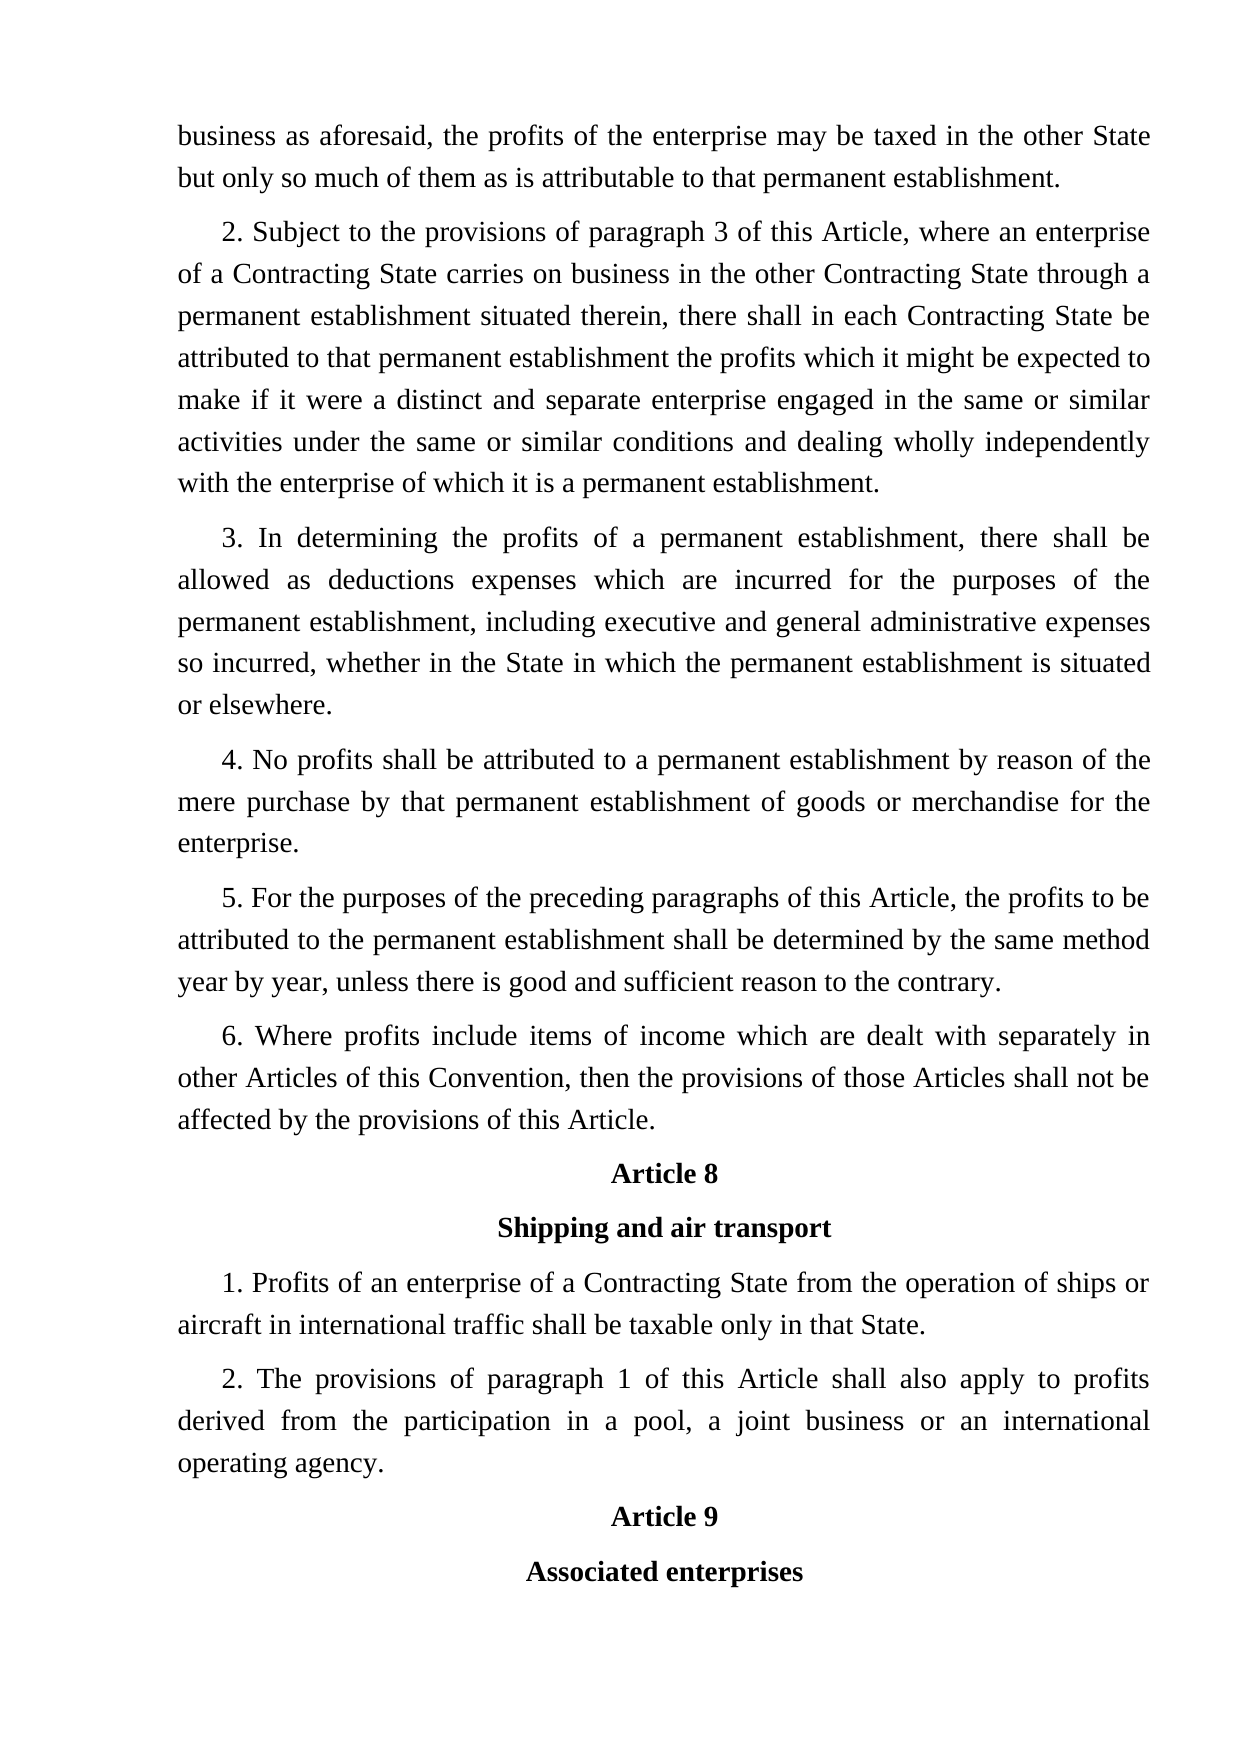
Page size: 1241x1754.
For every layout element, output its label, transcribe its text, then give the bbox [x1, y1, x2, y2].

text 2. Subject to the provisions of paragraph 3 of this Article, where an enterprise of a Contracting State carries on business in the other Contracting State through a permanent establishment situated therein, there shall in each Contracting State be attributed to that permanent establishment the profits which it might be expected to make if it were a distinct and separate enterprise engaged in the same or similar activities under the same or similar conditions and dealing wholly independently with the enterprise of which it is a permanent establishment. [177, 214, 1152, 499]
text 3. In determining the profits of a permanent establishment, there shall be allowed as deductions expenses which are incurred for the purposes of the permanent establishment, including executive and general administrative expenses so incurred, whether in the State in which the permanent establishment is situated or elsewhere. [177, 520, 1152, 721]
text Shipping and air transport [177, 1211, 1152, 1244]
text 2. The provisions of paragraph 1 of this Article shall also apply to profits derived from the participation in a pool, a joint business or an international operating agency. [177, 1361, 1152, 1478]
text 1. Profits of an enterprise of a Contracting State from the operation of ships or aircraft in international traffic shall be taxable only in that State. [177, 1265, 1152, 1340]
text Associated enterprises [177, 1554, 1152, 1587]
text Article 9 [177, 1499, 1152, 1533]
text Article 8 [177, 1156, 1152, 1190]
text 5. For the purposes of the preceding paragraphs of this Article, the profits to be attributed to the permanent establishment shall be determined by the same method year by year, unless there is good and sufficient reason to the contrary. [177, 880, 1152, 997]
text 4. No profits shall be attributed to a permanent establishment by reason of the mere purchase by that permanent establishment of goods or merchandise for the enterprise. [177, 742, 1152, 859]
text 6. Where profits include items of income which are dealt with separately in other Articles of this Convention, then the provisions of those Articles shall not be affected by the provisions of this Article. [177, 1018, 1152, 1135]
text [177, 118, 1152, 193]
